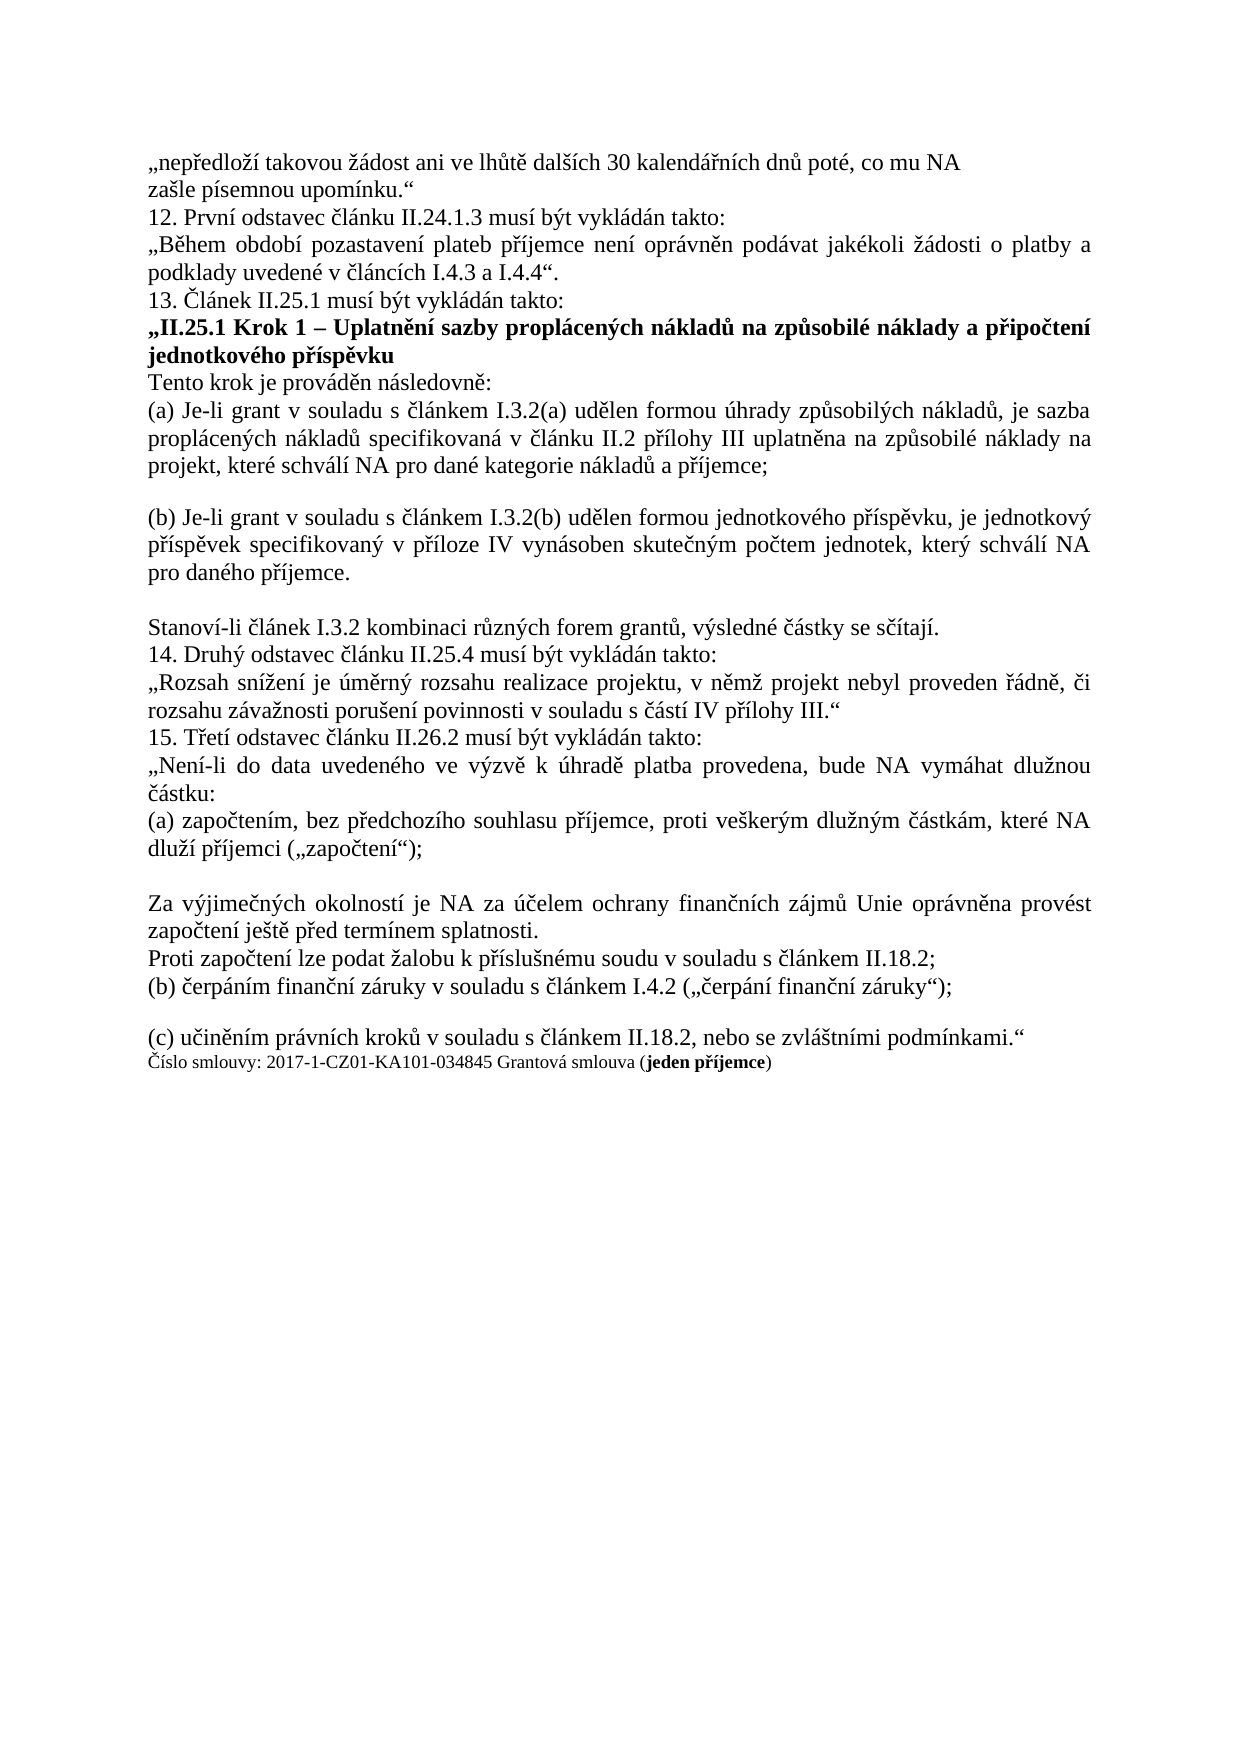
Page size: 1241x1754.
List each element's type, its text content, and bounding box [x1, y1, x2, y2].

text Proti započtení lze podat žalobu k příslušnému soudu v souladu s článkem II.18.2; [148, 944, 1093, 972]
text 13. Článek II.25.1 musí být vykládán takto: [148, 286, 1093, 313]
text 15. Třetí odstavec článku II.26.2 musí být vykládán takto: [148, 723, 1093, 751]
text (a) započtením, bez předchozího souhlasu příjemce, proti veškerým dlužným částkám, které NA dluží příjemci („započtení“); [148, 806, 1093, 861]
text (c) učiněním právních kroků v souladu s článkem II.18.2, nebo se zvláštními podmínkami.“ [148, 1023, 1093, 1051]
text zašle písemnou upomínku.“ [148, 175, 1093, 203]
text Tento krok je prováděn následovně: [148, 368, 1093, 396]
text „Není-li do data uvedeného ve výzvě k úhradě platba provedena, bude NA vymáhat dlužnou částku: [148, 751, 1093, 806]
text (b) Je-li grant v souladu s článkem I.3.2(b) udělen formou jednotkového příspěvku, je jednotkový příspěvek specifikovaný v příloze IV vynásoben skutečným počtem jednotek, který schválí NA pro daného příjemce. [148, 502, 1093, 585]
text „Během období pozastavení plateb příjemce není oprávněn podávat jakékoli žádosti o platby a podklady uvedené v článcích I.4.3 a I.4.4“. [148, 230, 1093, 286]
text „II.25.1 Krok 1 – Uplatnění sazby proplácených nákladů na způsobilé náklady a připočtení jednotkového příspěvku [148, 313, 1093, 368]
text Číslo smlouvy: 2017-1-CZ01-KA101-034845 Grantová smlouva (jeden příjemce) [148, 1051, 1093, 1072]
text (a) Je-li grant v souladu s článkem I.3.2(a) udělen formou úhrady způsobilých nákladů, je sazba proplácených nákladů specifikovaná v článku II.2 přílohy III uplatněna na způsobilé náklady na projekt, které schválí NA pro dané kategorie nákladů a příjemce; [148, 396, 1093, 479]
text Za výjimečných okolností je NA za účelem ochrany finančních zájmů Unie oprávněna provést započtení ještě před termínem splatnosti. [148, 889, 1093, 944]
text 14. Druhý odstavec článku II.25.4 musí být vykládán takto: [148, 641, 1093, 668]
text (b) čerpáním finanční záruky v souladu s článkem I.4.2 („čerpání finanční záruky“); [148, 972, 1093, 999]
text 12. První odstavec článku II.24.1.3 musí být vykládán takto: [148, 203, 1093, 230]
text „nepředloží takovou žádost ani ve lhůtě dalších 30 kalendářních dnů poté, co mu NA [148, 148, 1093, 175]
text „Rozsah snížení je úměrný rozsahu realizace projektu, v němž projekt nebyl proveden řádně, či rozsahu závažnosti porušení povinnosti v souladu s částí IV přílohy III.“ [148, 668, 1093, 723]
text Stanoví-li článek I.3.2 kombinaci různých forem grantů, výsledné částky se sčítají. [148, 613, 1093, 641]
